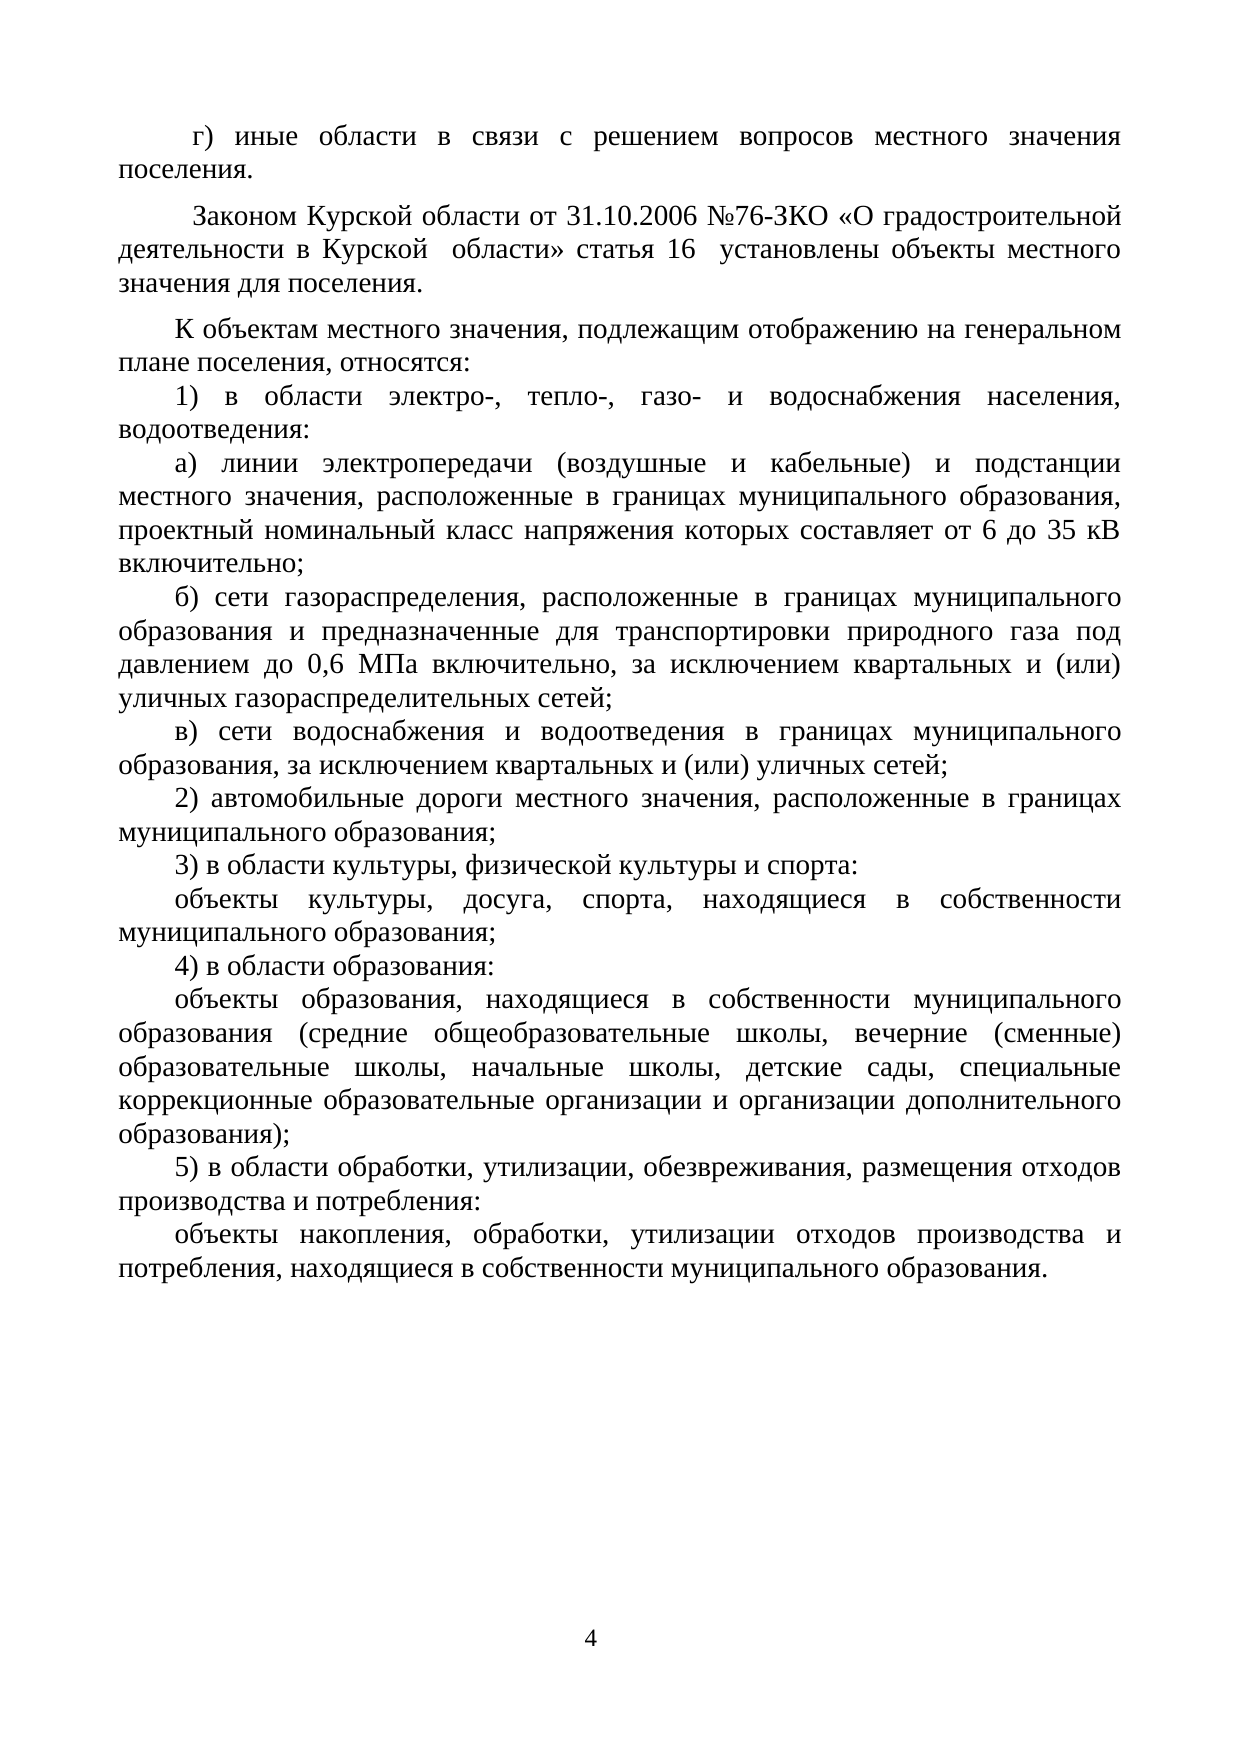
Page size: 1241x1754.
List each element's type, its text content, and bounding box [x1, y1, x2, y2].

text а) линии электропередачи (воздушные и кабельные) и подстанции местного значения, расположенные в границах муниципального образования, проектный номинальный класс напряжения которых составляет от 6 до 35 кВ включительно; [118, 445, 1122, 579]
text 1) в области электро-, тепло-, газо- и водоснабжения населения, водоотведения: [118, 378, 1122, 445]
text в) сети водоснабжения и водоотведения в границах муниципального образования, за исключением квартальных и (или) уличных сетей; [118, 713, 1122, 780]
text г) иные области в связи с решением вопросов местного значения поселения. [118, 118, 1122, 185]
text объекты накопления, обработки, утилизации отходов производства и потребления, находящиеся в собственности муниципального образования. [118, 1216, 1122, 1283]
text объекты образования, находящиеся в собственности муниципального образования (средние общеобразовательные школы, вечерние (сменные) образовательные школы, начальные школы, детские сады, специальные коррекционные образовательные организации и организации дополнительного образования); [118, 982, 1122, 1149]
text 4) в области образования: [118, 948, 1122, 982]
text 5) в области обработки, утилизации, обезвреживания, размещения отходов производства и потребления: [118, 1149, 1122, 1216]
text 2) автомобильные дороги местного значения, расположенные в границах муниципального образования; [118, 780, 1122, 847]
text объекты культуры, досуга, спорта, находящиеся в собственности муниципального образования; [118, 881, 1122, 948]
text К объектам местного значения, подлежащим отображению на генеральном плане поселения, относятся: [118, 311, 1122, 378]
text б) сети газораспределения, расположенные в границах муниципального образования и предназначенные для транспортировки природного газа под давлением до 0,6 МПа включительно, за исключением квартальных и (или) уличных газораспределительных сетей; [118, 579, 1122, 713]
text Законом Курской области от 31.10.2006 №76-ЗКО «О градостроительной деятельности в Курской области» статья 16 установлены объекты местного значения для поселения. [118, 198, 1122, 298]
text 3) в области культуры, физической культуры и спорта: [118, 847, 1122, 881]
